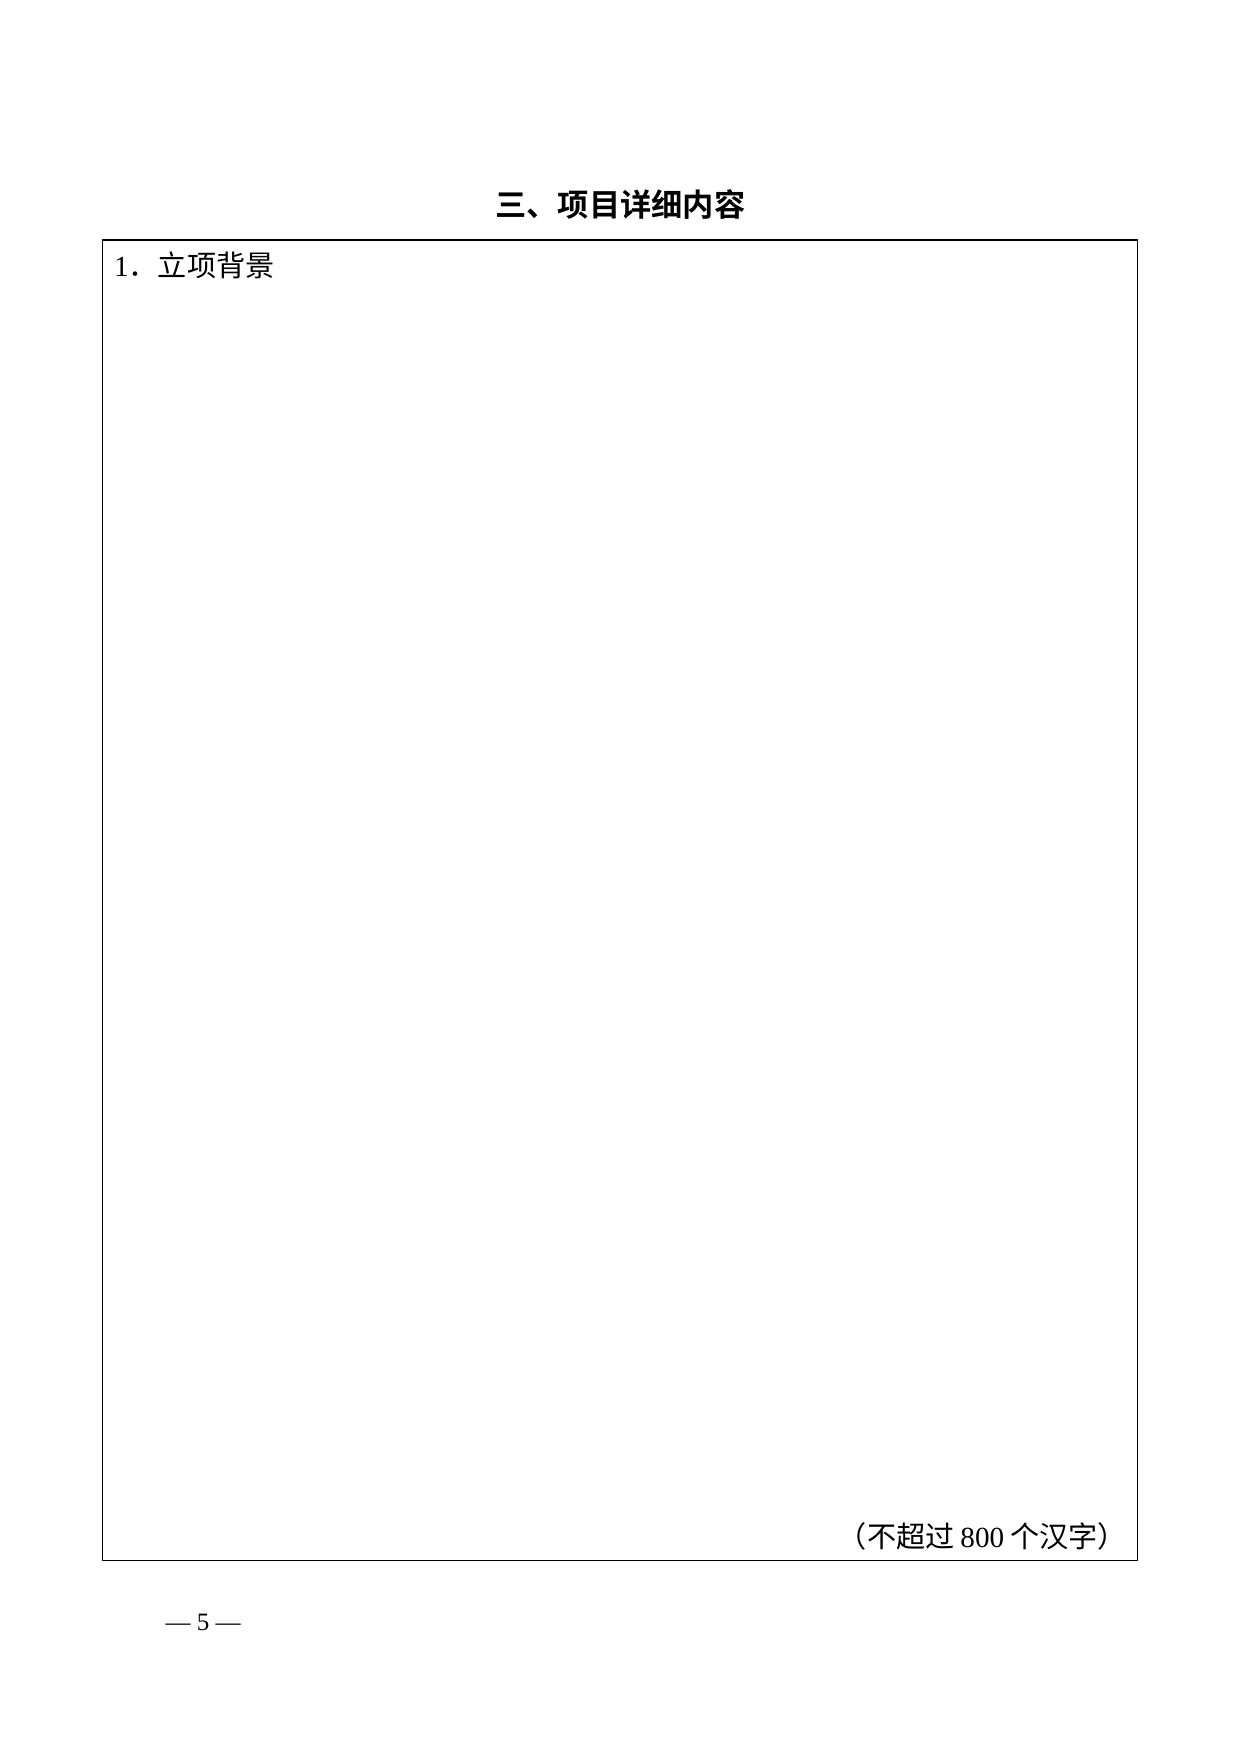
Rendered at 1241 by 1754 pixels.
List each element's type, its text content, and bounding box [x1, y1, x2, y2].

table_header 1．立项背景 [103, 241, 1137, 1512]
text 三、项目详细内容 [165, 181, 1075, 226]
table_cell （不超过800个汉字） [103, 1512, 1137, 1560]
